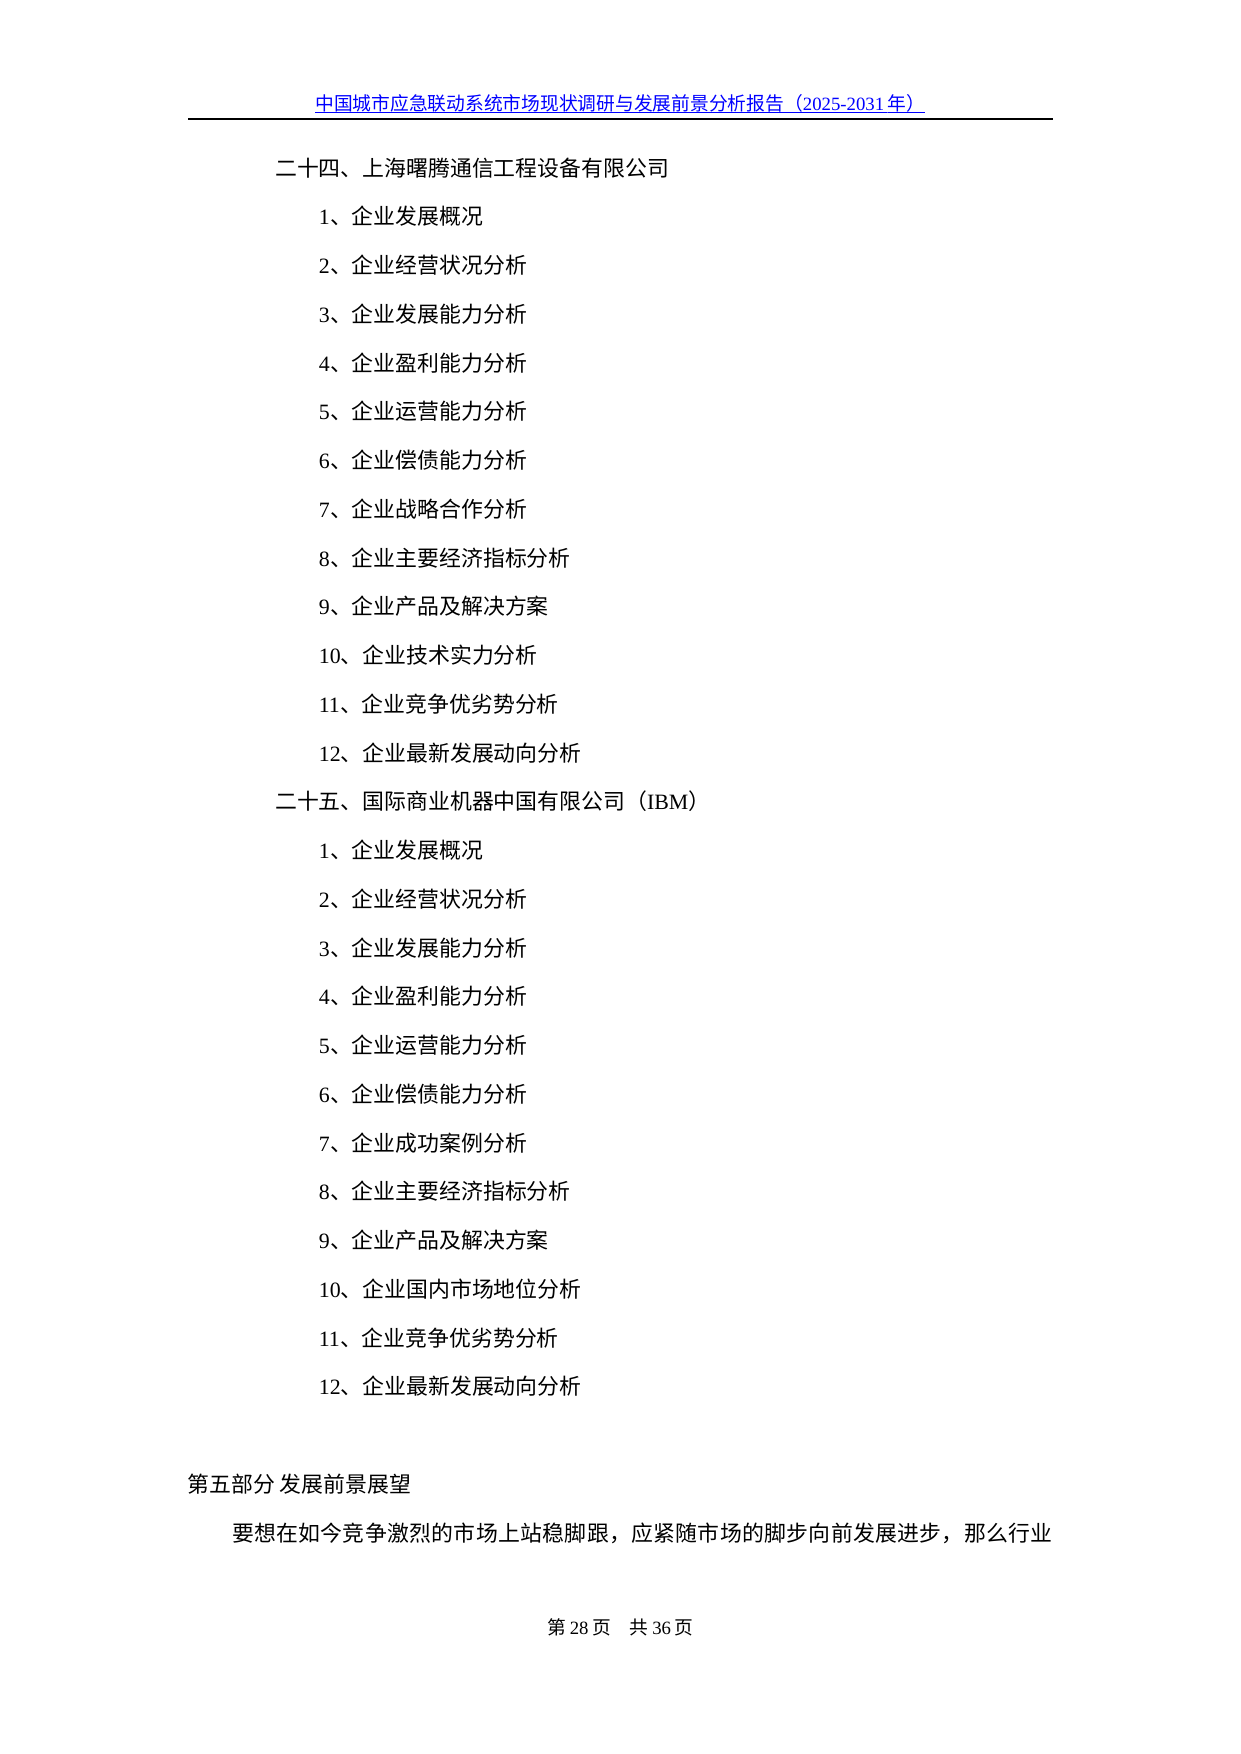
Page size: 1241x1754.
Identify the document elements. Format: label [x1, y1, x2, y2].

text [187, 150, 1053, 1548]
